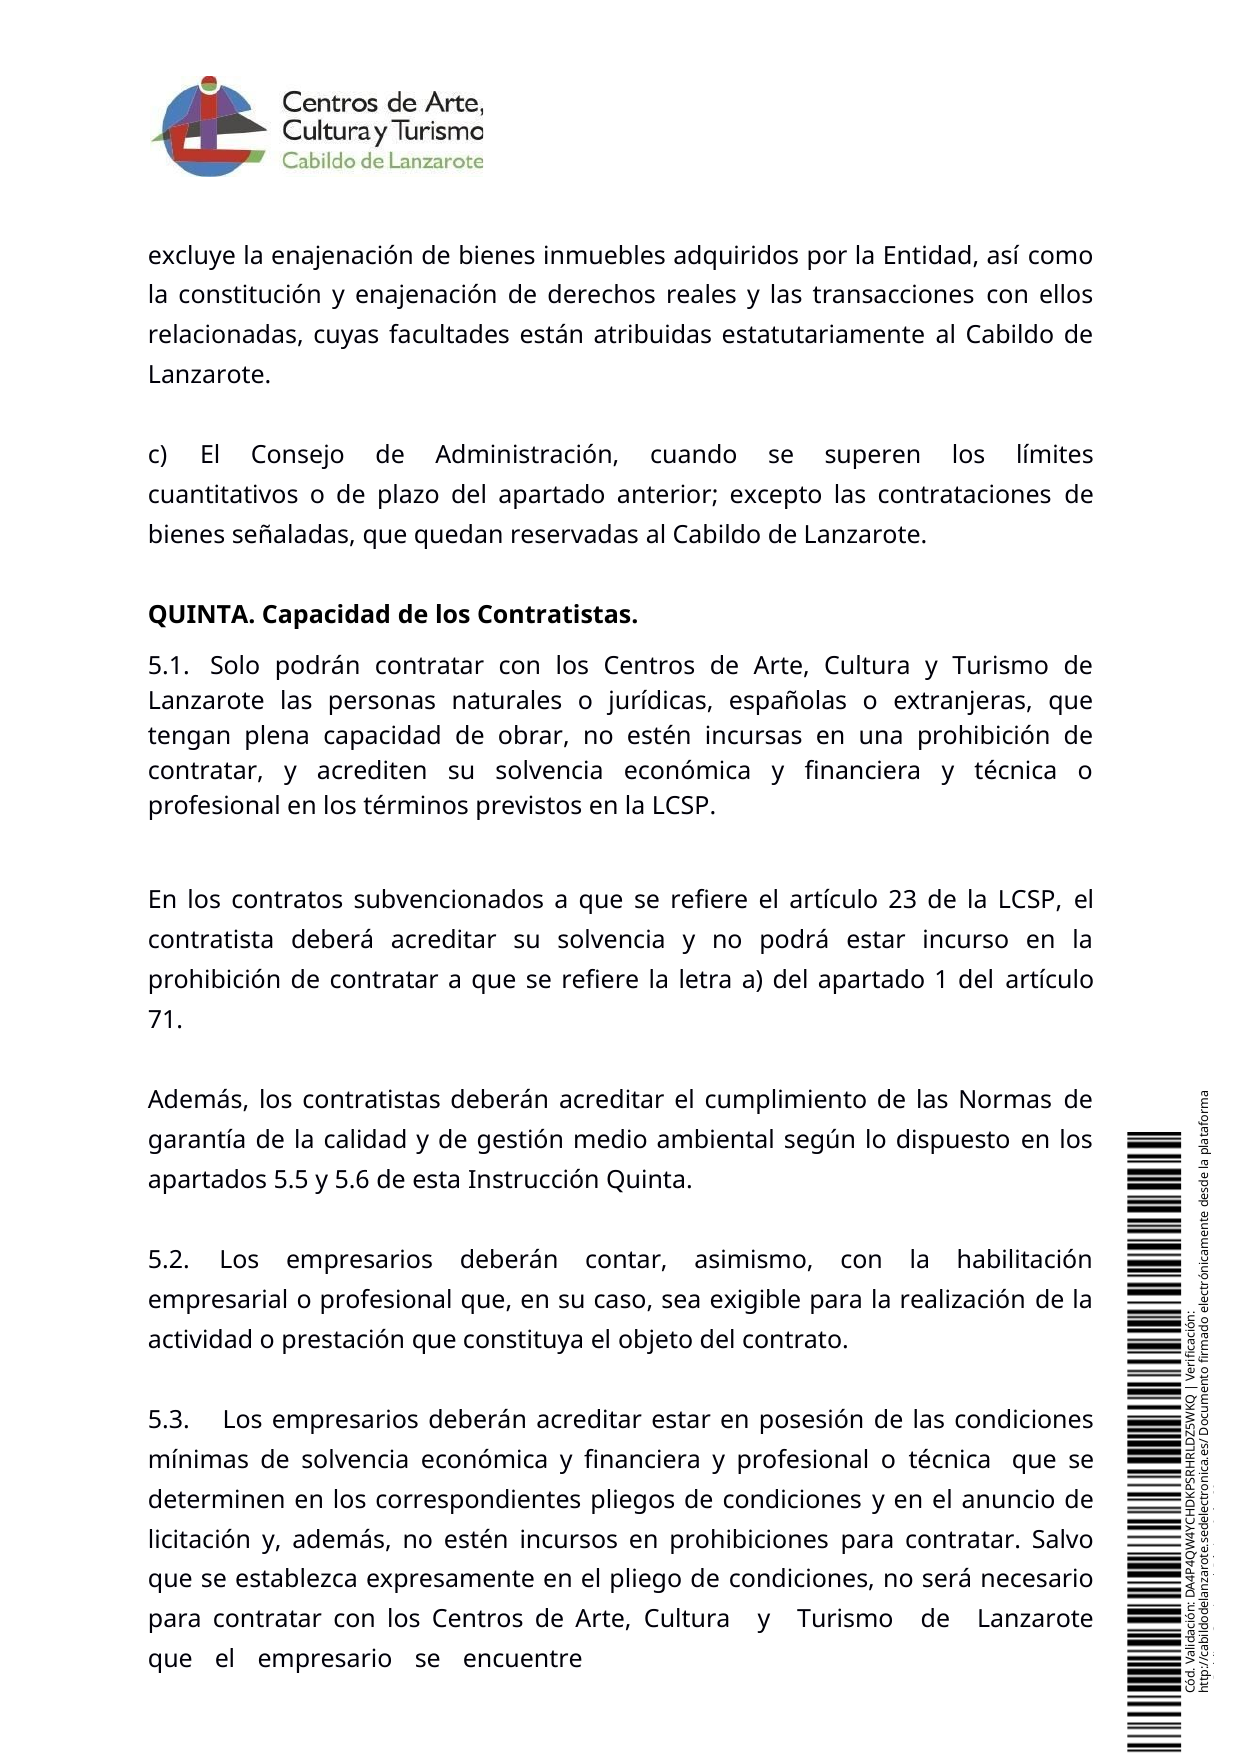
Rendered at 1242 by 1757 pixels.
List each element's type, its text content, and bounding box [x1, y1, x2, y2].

picture [1127, 1132, 1182, 1757]
list Solo podrán contratar con los Centros de Arte, Cultura y Turismo de Lanzarote las personas naturales o jurídicas, españolas o extranjeras, que tengan plena capacidad de obrar, no estén incursas en una prohibición de contratar, y acrediten su solvencia económica y financiera y técnica o profesional en los términos previstos en la LCSP. [148, 648, 1094, 822]
text excluye la enajenación de bienes inmuebles adquiridos por la Entidad, así como la constitución y enajenación de derechos reales y las transacciones con ellos relacionadas, cuyas facultades están atribuidas estatutariamente al Cabildo de Lanzarote. [148, 237, 1093, 391]
list El Consejo de Administración, cuando se superen los límites cuantitativos o de plazo del apartado anterior; excepto las contrataciones de bienes señaladas, que quedan reservadas al Cabildo de Lanzarote. [148, 437, 1094, 551]
picture [150, 76, 484, 177]
list Los empresarios deberán acreditar estar en posesión de las condiciones mínimas de solvencia económica y financiera y profesional o técnica que se determinen en los correspondientes pliegos de condiciones y en el anuncio de licitación y, además, no estén incursos en prohibiciones para contratar. Salvo que se establezca expresamente en el pliego de condiciones, no será necesario para contratar con los Centros de Arte, Cultura y Turismo de Lanzarote que el empresario se encuentre [148, 1402, 1094, 1675]
list Los empresarios deberán contar, asimismo, con la habilitación empresarial o profesional que, en su caso, sea exigible para la realización de la actividad o prestación que constituya el objeto del contrato. [148, 1242, 1093, 1356]
text Además, los contratistas deberán acreditar el cumplimiento de las Normas de garantía de la calidad y de gestión medio ambiental según lo dispuesto en los apartados 5.5 y 5.6 de esta Instrucción Quinta. [148, 1082, 1093, 1196]
subtitle QUINTA. Capacidad de los Contratistas. [148, 597, 1192, 631]
text En los contratos subvencionados a que se refiere el artículo 23 de la LCSP, el contratista deberá acreditar su solvencia y no podrá estar incurso en la prohibición de contratar a que se refiere la letra a) del apartado 1 del artículo 71. [148, 882, 1094, 1036]
